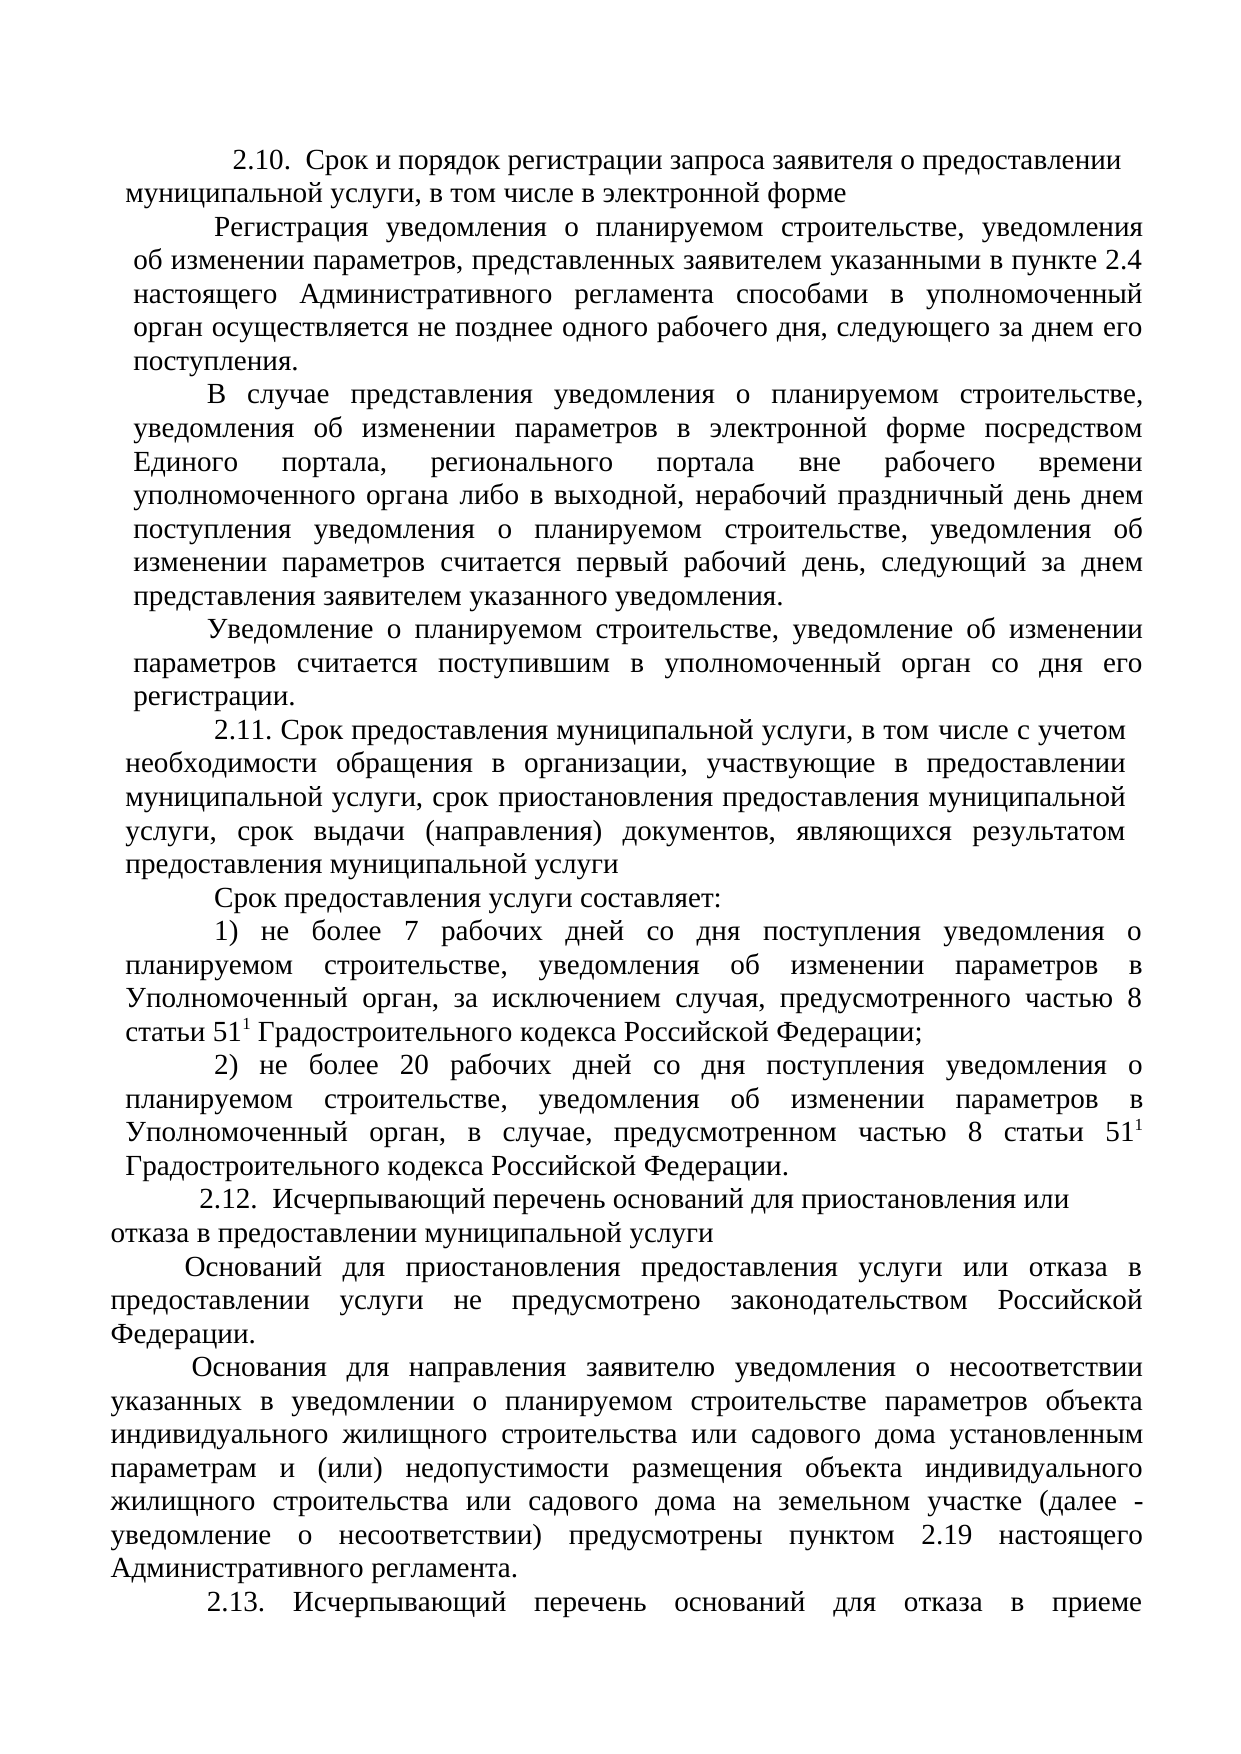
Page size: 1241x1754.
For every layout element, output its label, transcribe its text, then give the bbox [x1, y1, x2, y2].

text 2.11. Срок предоставления муниципальной услуги, в том числе с учетом необходимости обращения в организации, участвующие в предоставлении муниципальной услуги, срок приостановления предоставления муниципальной услуги, срок выдачи (направления) документов, являющихся результатом предоставления муниципальной услуги [125, 712, 1126, 880]
list Оснований для приостановления предоставления услуги или отказа в предоставлении услуги не предусмотрено законодательством Российской Федерации. [110, 1249, 1143, 1349]
text Уведомление о планируемом строительстве, уведомление об изменении параметров считается поступившим в уполномоченный орган со дня его регистрации. [133, 611, 1143, 712]
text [133, 1584, 1143, 1618]
text 2.10. Срок и порядок регистрации запроса заявителя о предоставлении муниципальной услуги, в том числе в электронной форме [125, 142, 1166, 209]
list Регистрация уведомления о планируемом строительстве, уведомления об изменении параметров, представленных заявителем указанными в пункте 2.4 настоящего Административного регламента способами в уполномоченный орган осуществляется не позднее одного рабочего дня, следующего за днем его поступления. [133, 209, 1143, 377]
text Основания для направления заявителю уведомления о несоответствии указанных в уведомлении о планируемом строительстве параметров объекта индивидуального жилищного строительства или садового дома установленным параметрам и (или) недопустимости размещения объекта индивидуального жилищного строительства или садового дома на земельном участке (далее - уведомление о несоответствии) предусмотрены пунктом 2.19 настоящего Административного регламента. [110, 1349, 1143, 1584]
list Срок предоставления услуги составляет: [125, 880, 1143, 913]
text 2.12. Исчерпывающий перечень оснований для приостановления или отказа в предоставлении муниципальной услуги [110, 1182, 1144, 1249]
list 1) не более 7 рабочих дней со дня поступления уведомления о планируемом строительстве, уведомления об изменении параметров в Уполномоченный орган, за исключением случая, предусмотренного частью 8 статьи 511 Градостроительного кодекса Российской Федерации; [125, 913, 1143, 1047]
text В случае представления уведомления о планируемом строительстве, уведомления об изменении параметров в электронной форме посредством Единого портала, регионального портала вне рабочего времени уполномоченного органа либо в выходной, нерабочий праздничный день днем поступления уведомления о планируемом строительстве, уведомления об изменении параметров считается первый рабочий день, следующий за днем представления заявителем указанного уведомления. [133, 377, 1143, 611]
text 2) не более 20 рабочих дней со дня поступления уведомления о планируемом строительстве, уведомления об изменении параметров в Уполномоченный орган, в случае, предусмотренном частью 8 статьи 511 Градостроительного кодекса Российской Федерации. [125, 1047, 1143, 1182]
